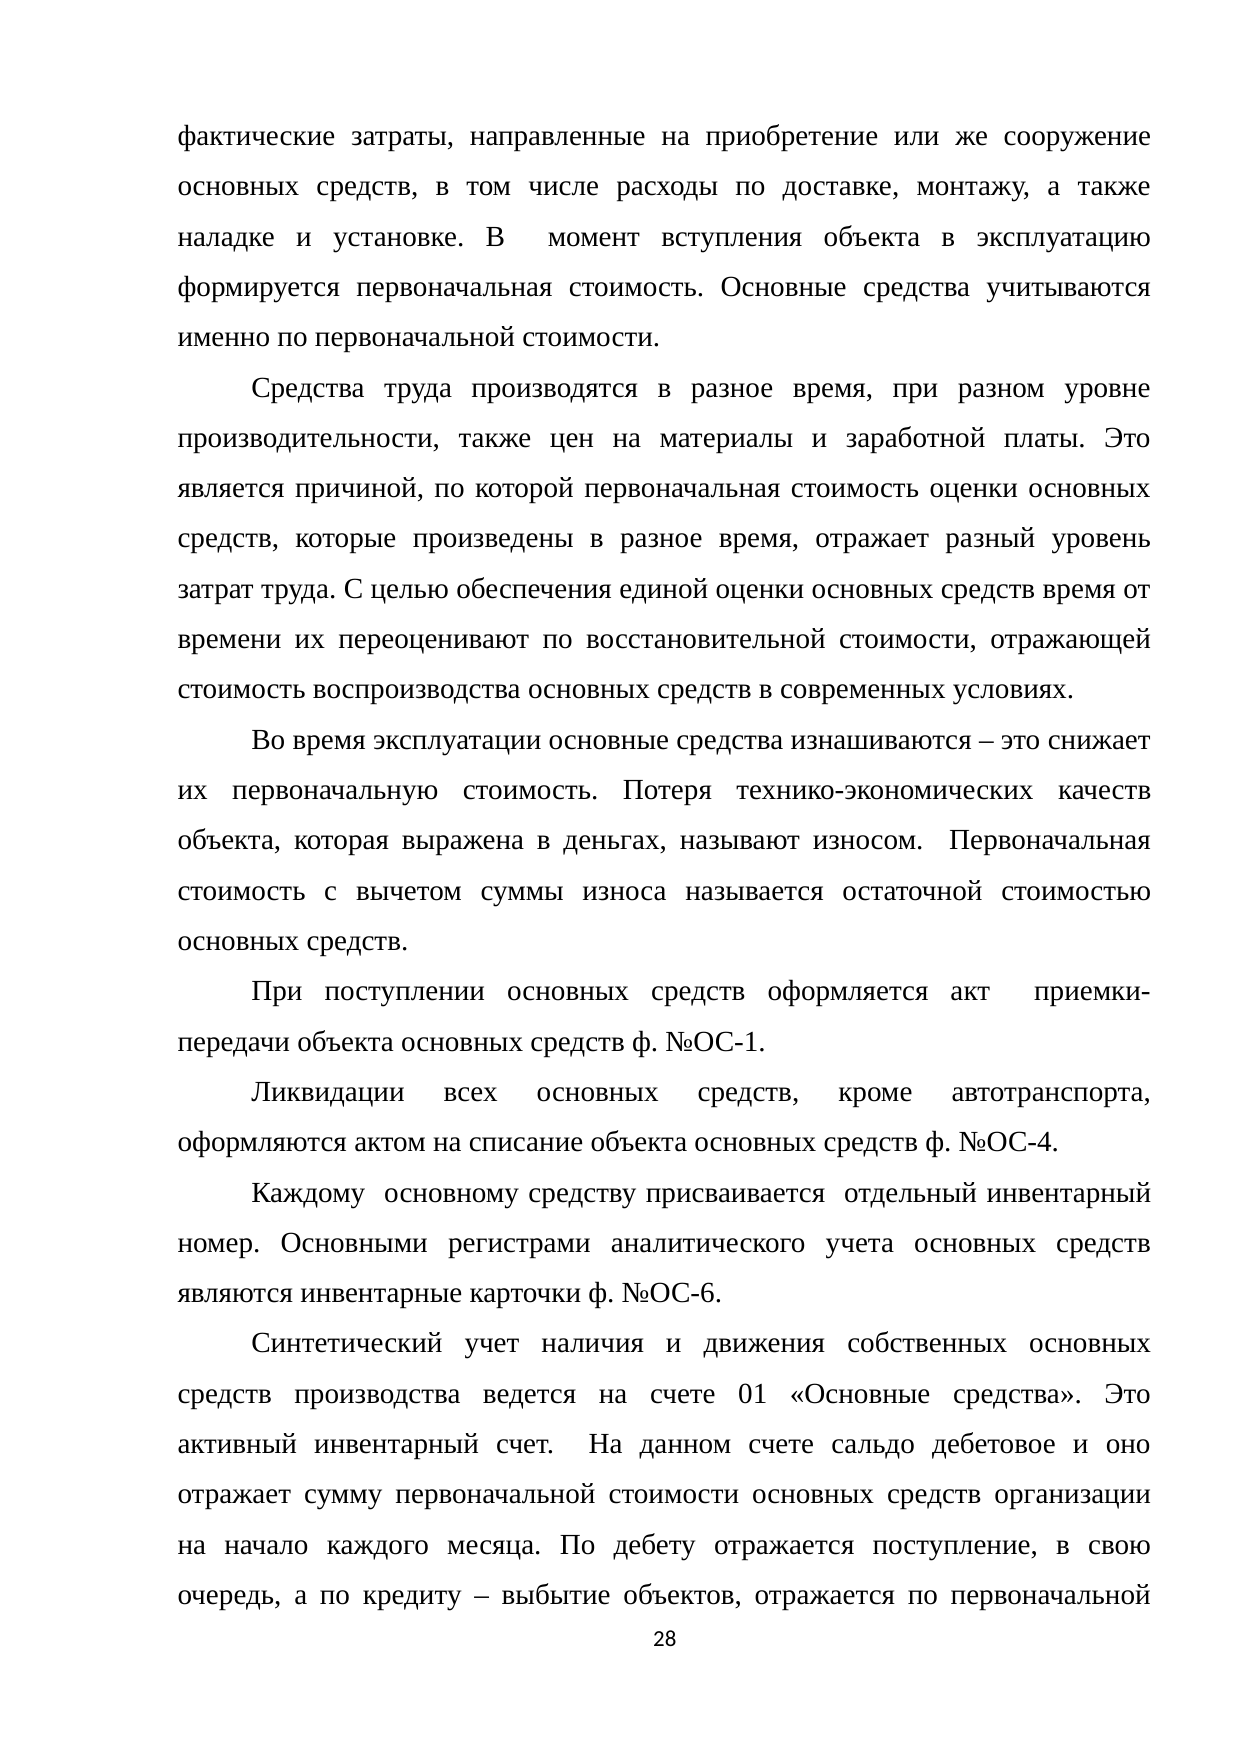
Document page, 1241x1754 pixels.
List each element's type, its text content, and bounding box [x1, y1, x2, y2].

text Каждому основному средству присваивается отдельный инвентарный номер. Основными регистрами аналитического учета основных средств являются инвентарные карточки ф. №ОС-6. [177, 1175, 1152, 1309]
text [177, 1326, 1152, 1611]
text Во время эксплуатации основные средства изнашиваются – это снижает их первоначальную стоимость. Потеря технико-экономических качеств объекта, которая выражена в деньгах, называют износом. Первоначальная стоимость с вычетом суммы износа называется остаточной стоимостью основных средств. [177, 722, 1152, 957]
text Средства труда производятся в разное время, при разном уровне производительности, также цен на материалы и заработной платы. Это является причиной, по которой первоначальная стоимость оценки основных средств, которые произведены в разное время, отражает разный уровень затрат труда. С целью обеспечения единой оценки основных средств время от времени их переоценивают по восстановительной стоимости, отражающей стоимость воспроизводства основных средств в современных условиях. [177, 370, 1152, 705]
text При поступлении основных средств оформляется акт приемки-передачи объекта основных средств ф. №ОС-1. [177, 973, 1152, 1057]
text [177, 118, 1152, 353]
text Ликвидации всех основных средств, кроме автотранспорта, оформляются актом на списание объекта основных средств ф. №ОС-4. [177, 1074, 1152, 1158]
